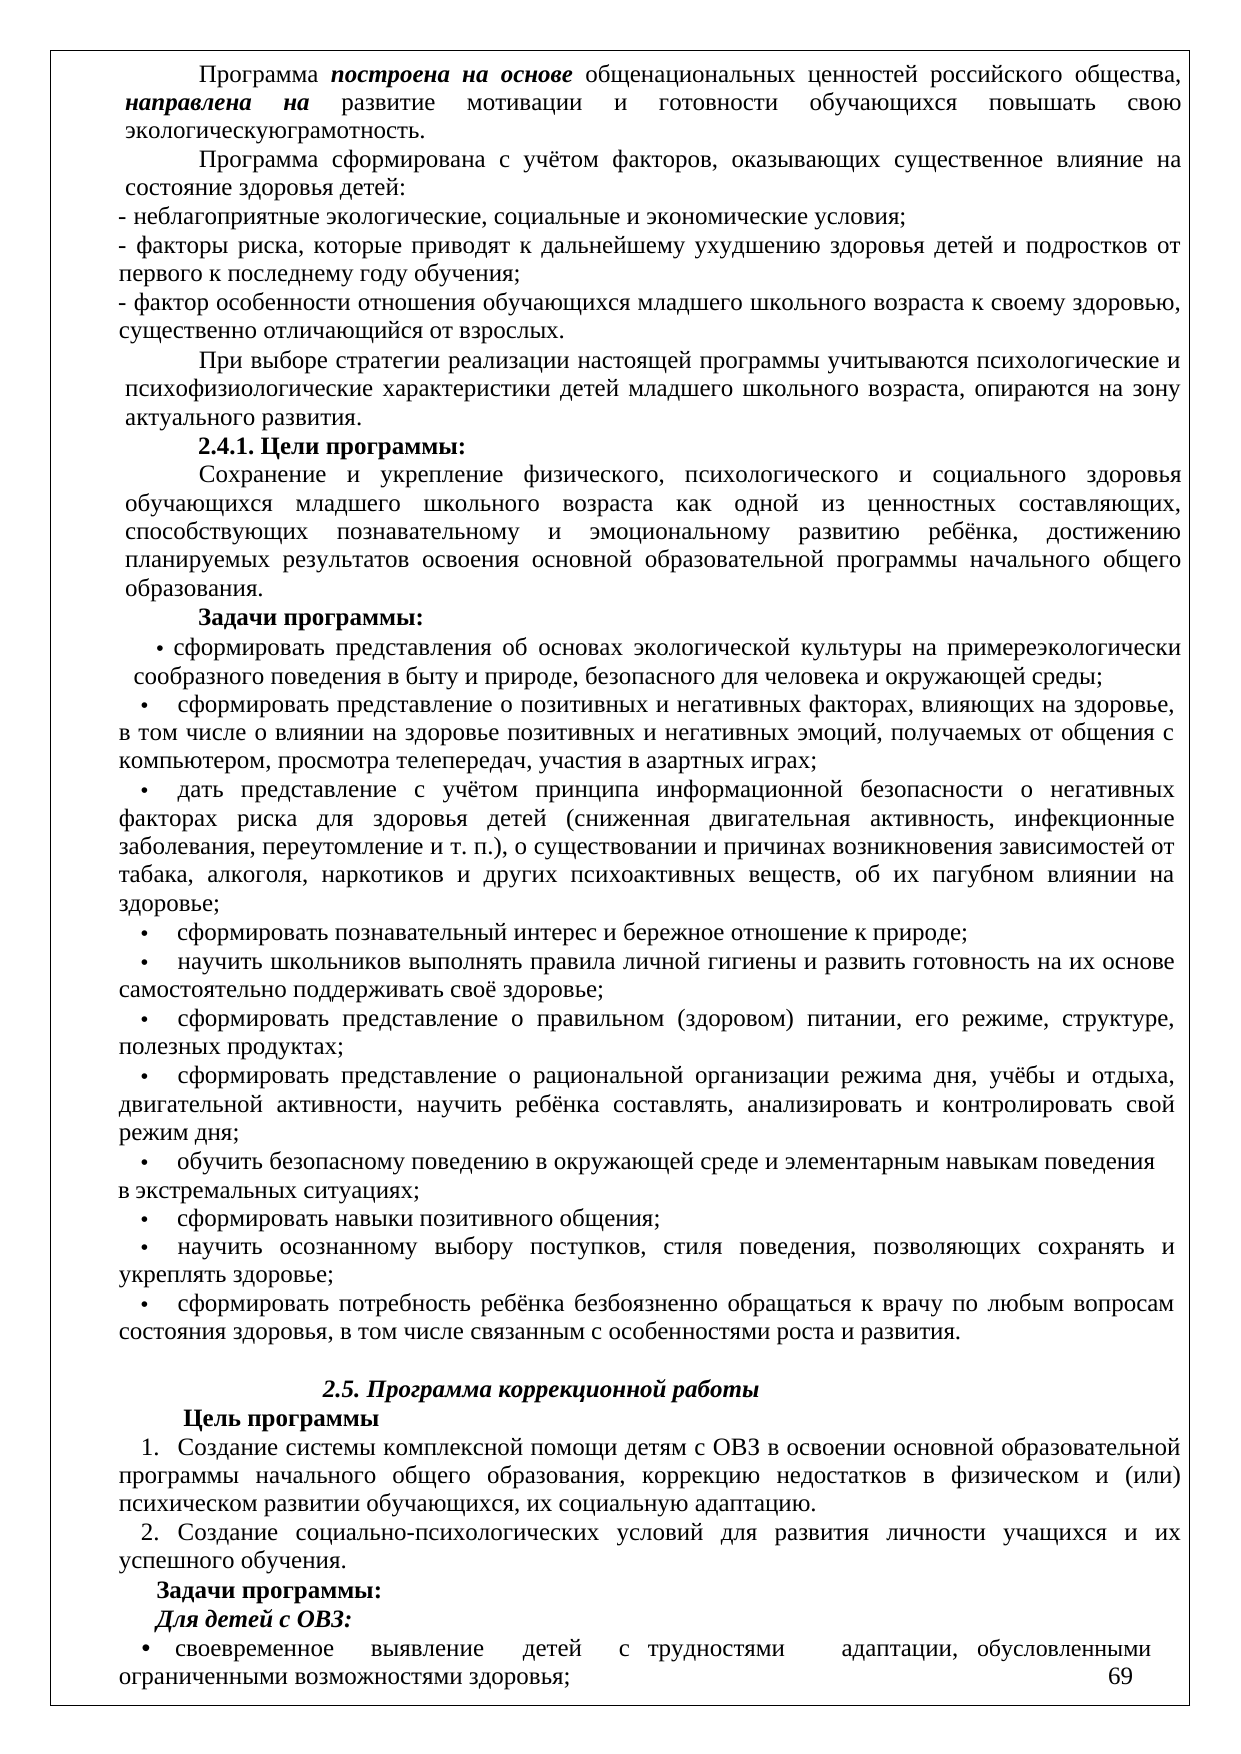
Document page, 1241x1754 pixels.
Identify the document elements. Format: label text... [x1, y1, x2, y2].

text ограниченными возможностями здоровья; 69 [118, 1661, 1182, 1690]
text Сохранение и укрепление физического, психологического и социального здоровья обучающихся младшего школьного возраста как одной из ценностных составляющих, способствующих познавательному и эмоциональному развитию ребёнка, достижению планируемых результатов освоения основной образовательной программы начального общего образования. [125, 460, 1182, 601]
text 2.5. Программа коррекционной работы [323, 1374, 1182, 1403]
text Программа построена на основе общенациональных ценностей российского общества, направлена на развитие мотивации и готовности обучающихся повышать свою экологическуюграмотность. [125, 59, 1182, 144]
list сформировать потребность ребёнка безбоязненно обращаться к врачу по любым вопросам состояния здоровья, в том числе связанным с особенностями роста и развития. [118, 1289, 1176, 1345]
list Создание социально-психологических условий для развития личности учащихся и их успешного обучения. [118, 1519, 1182, 1574]
list факторы риска, которые приводят к дальнейшему ухудшению здоровья детей и подростков от первого к последнему году обучения; [118, 231, 1182, 287]
text Задачи программы: [198, 602, 1182, 631]
list сформировать познавательный интерес и бережное отношение к природе; [141, 917, 1182, 946]
list дать представление с учётом принципа информационной безопасности о негативных факторах риска для здоровья детей (сниженная двигательная активность, инфекционные заболевания, переутомление и т. п.), о существовании и причинах возникновения зависимостей от табака, алкоголя, наркотиков и других психоактивных веществ, об их пагубном влиянии на здоровье; [118, 775, 1176, 916]
text Задачи программы: [156, 1575, 1182, 1604]
list обучить безопасному поведению в окружающей среде и элементарным навыкам поведения [141, 1146, 1182, 1175]
text Программа cформирована с учётом факторов, оказывающих существенное влияние на состояние здоровья детей: [125, 146, 1182, 201]
text 2.4.1. Цели программы: [198, 431, 1182, 460]
list сформировать представление о позитивных и негативных факторах, влияющих на здоровье, в том числе о влиянии на здоровье позитивных и негативных эмоций, получаемых от общения с компьютером, просмотра телепередач, участия в азартных играх; [118, 689, 1176, 774]
list сформировать представление о правильном (здоровом) питании, его режиме, структуре, полезных продуктах; [118, 1004, 1176, 1060]
list фактор особенности отношения обучающихся младшего школьного возраста к своему здоровью, существенно отличающийся от взрослых. [118, 289, 1182, 344]
text При выборе стратегии реализации настоящей программы учитываются психологические и психофизиологические характеристики детей младшего школьного возраста, опираются на зону актуального развития. [125, 346, 1182, 430]
text Для детей с ОВЗ: [156, 1604, 1182, 1632]
list сформировать представление о рациональной организации режима дня, учёбы и отдыха, двигательной активности, научить ребёнка составлять, анализировать и контролировать свой режим дня; [118, 1061, 1176, 1146]
list сформировать навыки позитивного общения; [141, 1203, 1182, 1232]
text • сформировать представления об основах экологической культуры на примереэкологически сообразного поведения в быту и природе, безопасного для человека и окружающей среды; [133, 632, 1182, 689]
list научить осознанному выбору поступков, стиля поведения, позволяющих сохранять и укреплять здоровье; [118, 1232, 1176, 1288]
list экстремальных ситуациях; [118, 1175, 1182, 1203]
list Создание системы комплексной помощи детям с ОВЗ в освоении основной образовательной программы начального общего образования, коррекцию недостатков в физическом и (или) психическом развитии обучающихся, их социальную адаптацию. [118, 1433, 1182, 1517]
text Цель программы [183, 1403, 1182, 1432]
list научить школьников выполнять правила личной гигиены и развить готовность на их основе самостоятельно поддерживать своё здоровье; [118, 947, 1176, 1003]
list неблагоприятные экологические, социальные и экономические условия; [118, 201, 1182, 230]
text • своевременное выявление детей с трудностями адаптации, обусловленными [141, 1632, 1182, 1661]
